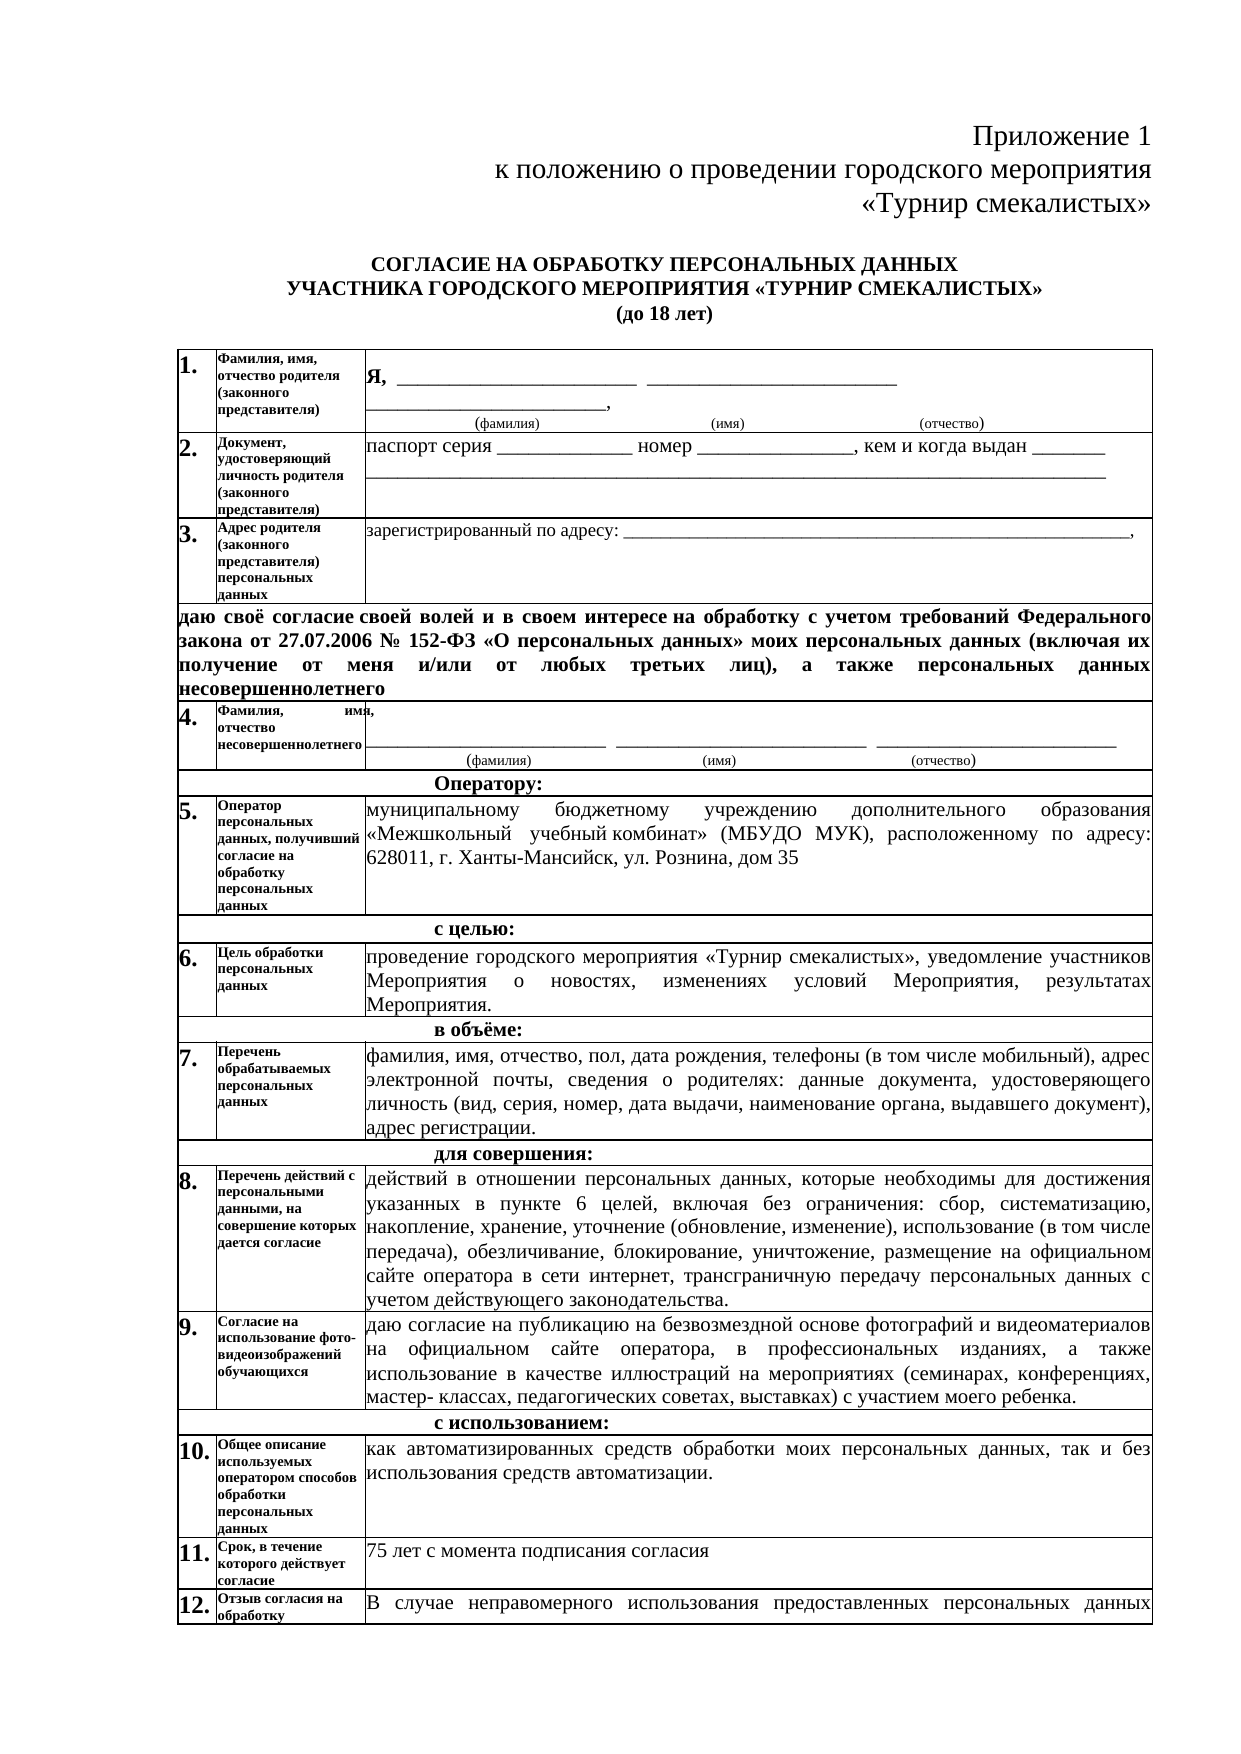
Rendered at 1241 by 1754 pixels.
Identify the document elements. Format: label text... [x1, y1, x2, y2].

text (до 18 лет) [177, 300, 1152, 324]
table_header 1. [179, 350, 216, 432]
table_cell как автоматизированных средств обработки моих персональных данных, так и без использования средств автоматизации. [366, 1436, 1152, 1536]
table_cell Оператор персональных данных, получивший согласие на обработку персональных данных [217, 797, 365, 914]
text Приложение 1 [177, 118, 1152, 152]
table_cell для совершения: [179, 1141, 1152, 1165]
table_cell зарегистрированный по адресу: ______________________________________________________, [366, 519, 1152, 603]
text СОГЛАСИЕ НА ОБРАБОТКУ ПЕРСОНАЛЬНЫХ ДАННЫХ [177, 252, 1152, 276]
table_cell 10. [179, 1436, 216, 1536]
table_cell даю согласие на публикацию на безвозмездной основе фотографий и видеоматериалов на официальном сайте оператора, в профессиональных изданиях, а также использование в качестве иллюстраций на мероприятиях (семинарах, конференциях, мастер- классах, педагогических советах, выставках) с участием моего ребенка. [366, 1312, 1152, 1408]
table_cell Цель обработки персональных данных [217, 944, 365, 1016]
table_cell _______________________ ________________________ _______________________ (фамилия) (имя) (отчество) [366, 702, 1152, 769]
table_cell муниципальному бюджетному учреждению дополнительного образования «Межшкольный учебный комбинат» (МБУДО МУК), расположенному по адресу: 628011, г. Ханты-Мансийск, ул. Рознина, дом 35 [366, 797, 1152, 914]
table_cell 8. [179, 1166, 216, 1311]
table_cell 6. [179, 944, 216, 1016]
table_cell Общее описание используемых оператором способов обработки персональных данных [217, 1436, 365, 1536]
table_cell 7. [179, 1043, 216, 1139]
table_cell даю своё согласие своей волей и в своем интересе на обработку с учетом требований Федерального закона от 27.07.2006 № 152-ФЗ «О персональных данных» моих персональных данных (включая их получение от меня и/или от любых третьих лиц), а также персональных данных несовершеннолетнего [179, 604, 1152, 700]
text «Турнир смекалистых» [177, 185, 1152, 219]
table_cell Фамилия, имя, отчество несовершеннолетнего [217, 702, 365, 769]
table_cell Перечень действий с персональными данными, на совершение которых дается согласие [217, 1166, 365, 1311]
table_cell 12. [179, 1590, 216, 1623]
table_cell 2. [179, 433, 216, 517]
table_cell 3. [179, 519, 216, 603]
table_cell фамилия, имя, отчество, пол, дата рождения, телефоны (в том числе мобильный), адрес электронной почты, сведения о родителях: данные документа, удостоверяющего личность (вид, серия, номер, дата выдачи, наименование органа, выдавшего документ), адрес регистрации. [366, 1043, 1152, 1139]
table_cell Оператору: [179, 771, 1152, 795]
table_cell Согласие на использование фото-видеоизображений обучающихся [217, 1312, 365, 1408]
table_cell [217, 1590, 365, 1623]
table_cell с использованием: [179, 1410, 1152, 1434]
table_cell 9. [179, 1312, 216, 1408]
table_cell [366, 1590, 1152, 1623]
table_cell действий в отношении персональных данных, которые необходимы для достижения указанных в пункте 6 целей, включая без ограничения: сбор, систематизацию, накопление, хранение, уточнение (обновление, изменение), использование (в том числе передача), обезличивание, блокирование, уничтожение, размещение на официальном сайте оператора в сети интернет, трансграничную передачу персональных данных с учетом действующего законодательства. [366, 1166, 1152, 1311]
table_cell с целью: [179, 916, 1152, 942]
table_cell 5. [179, 797, 216, 914]
table_header Фамилия, имя, отчество родителя (законного представителя) [217, 350, 365, 432]
table_header Я, _______________________ ________________________ _______________________, (фамилия) (имя) (отчество) [366, 350, 1152, 432]
table_cell Документ, удостоверяющий личность родителя (законного представителя) [217, 433, 365, 517]
table_cell Перечень обрабатываемых персональных данных [217, 1043, 365, 1139]
text УЧАСТНИКА ГОРОДСКОГО МЕРОПРИЯТИЯ «ТУРНИР СМЕКАЛИСТЫХ» [177, 276, 1152, 300]
table_cell в объёме: [179, 1017, 1152, 1041]
table_cell 75 лет с момента подписания согласия [366, 1538, 1152, 1588]
table_cell паспорт серия _____________ номер _______________, кем и когда выдан _______ _______________________________________________________________________ [366, 433, 1152, 517]
text к положению о проведении городского мероприятия [177, 152, 1152, 185]
table_cell проведение городского мероприятия «Турнир смекалистых», уведомление участников Мероприятия о новостях, изменениях условий Мероприятия, результатах Мероприятия. [366, 944, 1152, 1016]
table_cell Срок, в течение которого действует согласие [217, 1538, 365, 1588]
table_cell 11. [179, 1538, 216, 1588]
table_cell Адрес родителя (законного представителя) персональных данных [217, 519, 365, 603]
table_cell 4. [179, 702, 216, 769]
